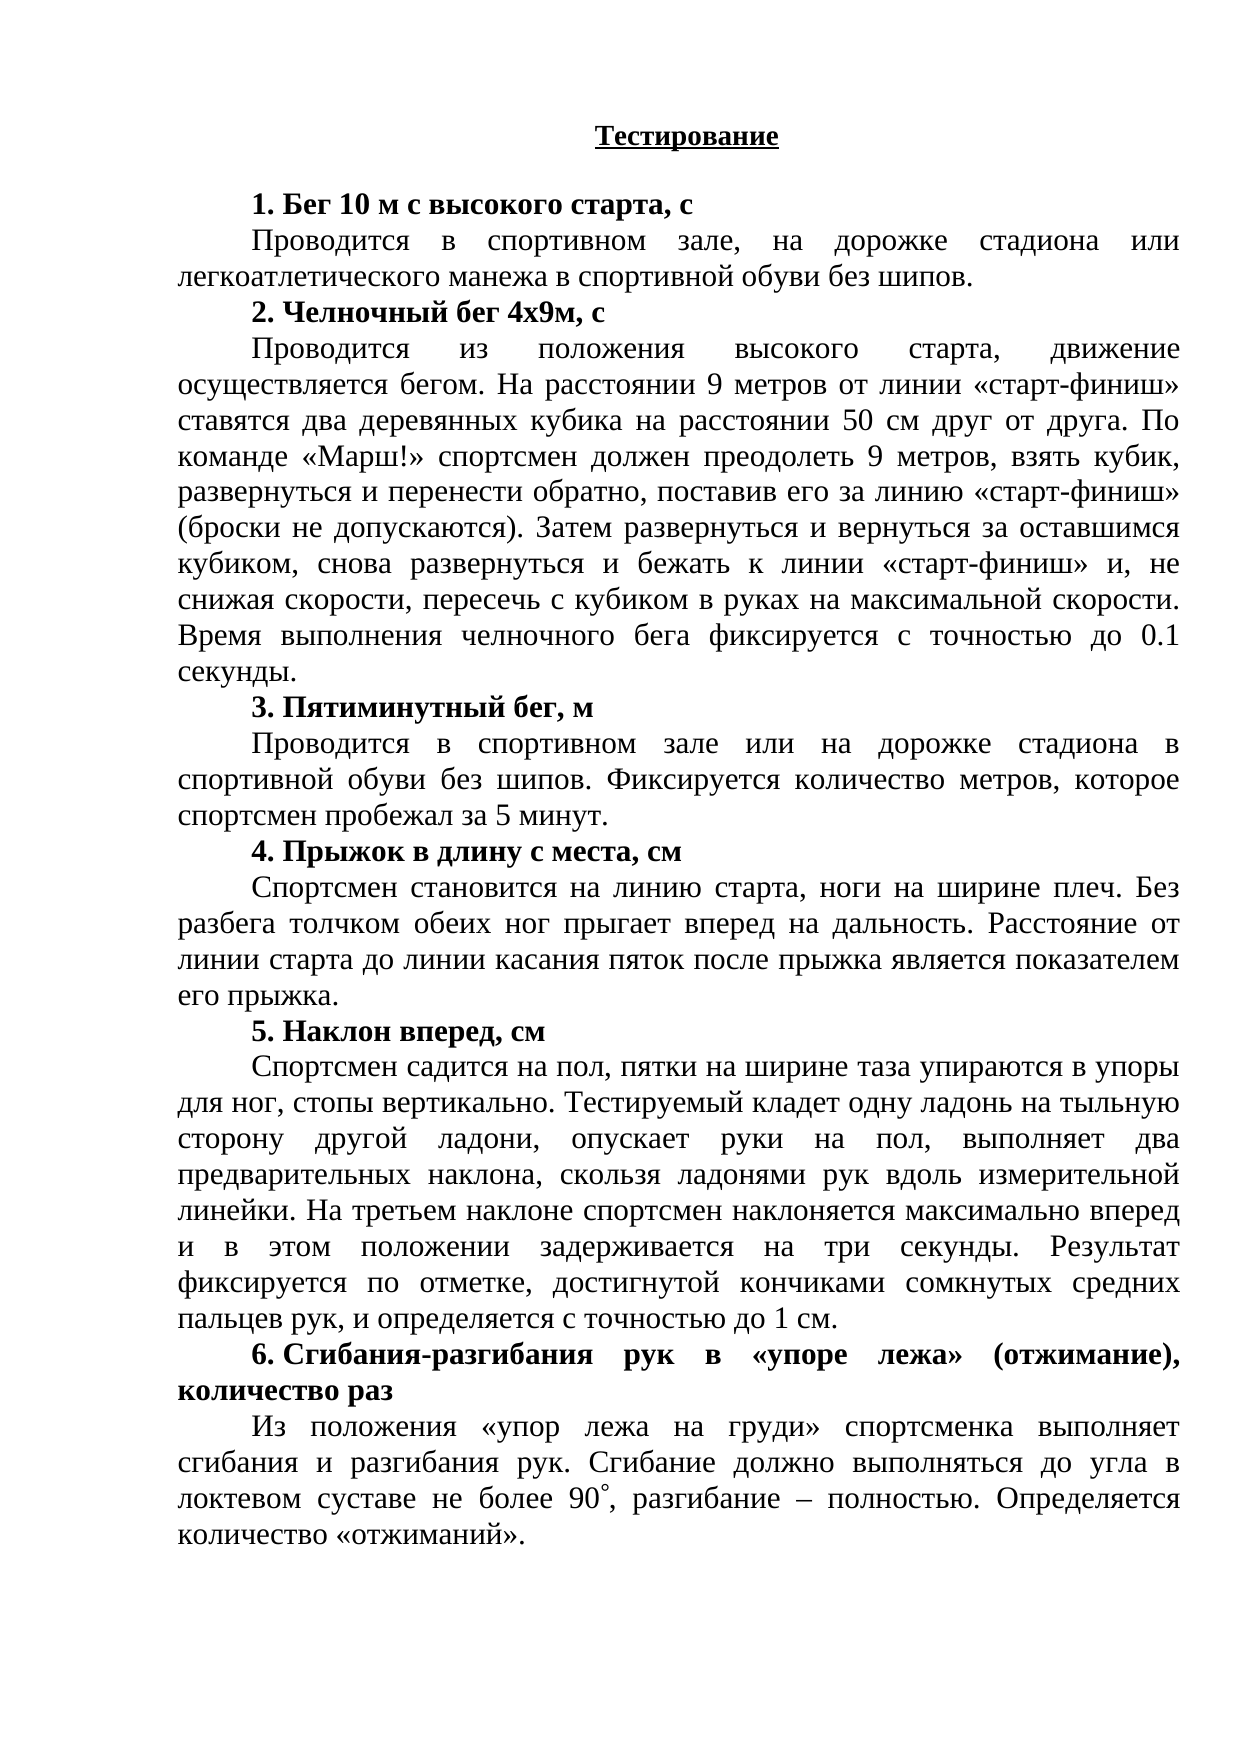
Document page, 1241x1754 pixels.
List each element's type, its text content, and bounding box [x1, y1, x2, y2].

text 6. Сгибания-разгибания рук в «упоре лежа» (отжимание), количество раз [177, 1335, 1181, 1407]
text Проводится в спортивном зале, на дорожке стадиона или легкоатлетического манежа в спортивной обуви без шипов. [177, 221, 1181, 293]
text 1. Бег с высокого старта, с [177, 185, 1181, 221]
text 2. Челночный бег 4х9м, с [177, 293, 1181, 329]
text Спортсмен становится на линию старта, ноги на ширине плеч. Без разбега толчком обеих ног прыгает вперед на дальность. Расстояние от линии старта до линии касания пяток после прыжка является показателем его прыжка. [177, 868, 1181, 1012]
text 3. Пятиминутный бег, м [177, 688, 1181, 724]
text Проводится из положения высокого старта, движение осуществляется бегом. На расстоянии 9 метров от линии «старт-финиш» ставятся два деревянных кубика на расстоянии 50 см друг от друга. По команде «Марш!» спортсмен должен преодолеть 9 метров, взять кубик, развернуться и перенести обратно, поставив его за линию «старт-финиш» (броски не допускаются). Затем развернуться и вернуться за оставшимся кубиком, снова развернуться и бежать к линии «старт-финиш» и, не снижая скорости, пересечь с кубиком в руках на максимальной скорости. Время выполнения челночного бега фиксируется с точностью до 0.1 секунды. [177, 329, 1181, 688]
text Из положения «упор лежа на груди» спортсменка выполняет сгибания и разгибания рук. Сгибание должно выполняться до угла в локтевом суставе не более 90, разгибание – полностью. Определяется количество «отжиманий». [177, 1407, 1181, 1551]
text Тестирование [118, 118, 1181, 152]
text 5. Наклон вперед, см [177, 1012, 1181, 1048]
text Проводится в спортивном зале или на дорожке стадиона в спортивной обуви без шипов. Фиксируется количество метров, которое спортсмен пробежал за 5 минут. [177, 724, 1181, 832]
text Спортсмен садится на пол, пятки на ширине таза упираются в упоры для ног, стопы вертикально. Тестируемый кладет одну ладонь на тыльную сторону другой ладони, опускает руки на пол, выполняет два предварительных наклона, скользя ладонями рук вдоль измерительной линейки. На третьем наклоне спортсмен наклоняется максимально вперед и в этом положении задерживается на три секунды. Результат фиксируется по отметке, достигнутой кончиками сомкнутых средних пальцев рук, и определяется с точностью до 1 см. [177, 1048, 1181, 1335]
text 4. Прыжок в длину с места, см [177, 832, 1181, 868]
